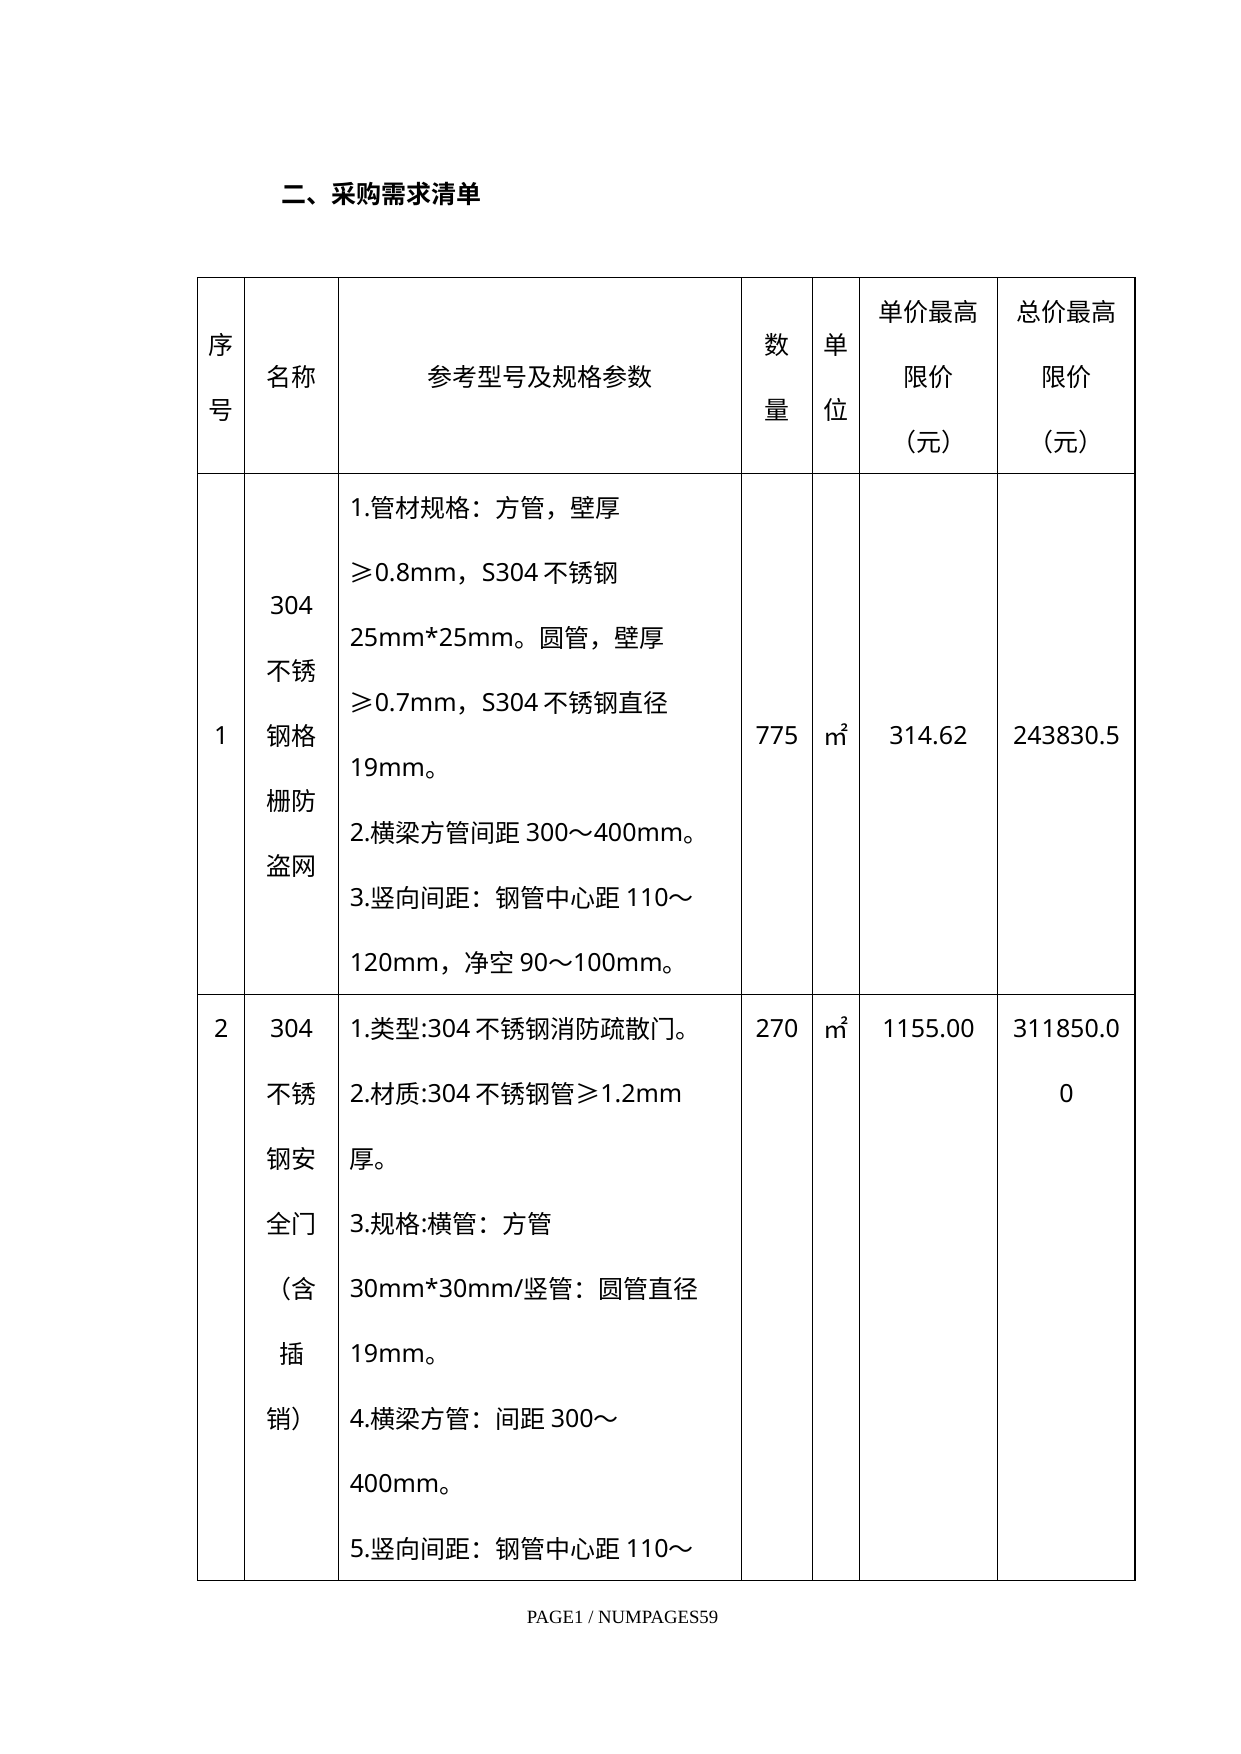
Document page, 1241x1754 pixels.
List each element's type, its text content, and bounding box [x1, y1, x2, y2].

table_cell 1 [198, 474, 244, 994]
table_header 数量 [742, 278, 812, 473]
list 采购需求清单 [231, 160, 1053, 225]
table_cell 243830.5 [998, 474, 1134, 994]
table_header 参考型号及规格参数 [339, 278, 741, 473]
table_cell ㎡ [813, 995, 859, 1580]
table_cell 775 [742, 474, 812, 994]
table_header 总价最高限价（元） [998, 278, 1134, 473]
table_cell 270 [742, 995, 812, 1580]
table_header 序号 [198, 278, 244, 473]
table_header 单位 [813, 278, 859, 473]
table_cell 1.管材规格：方管，壁厚≥0.8mm，S304不锈钢25mm*25mm。圆管，壁厚≥0.7mm，S304不锈钢直径19mm。 2.横梁方管间距300～400mm。 3.竖向间距：钢管中心距110～120mm，净空90～100mm。 [339, 474, 741, 994]
table_cell 311850.00 [998, 995, 1134, 1580]
table_cell ㎡ [813, 474, 859, 994]
table_cell 1155.00 [860, 995, 997, 1580]
table_cell 304不锈钢格栅防盗网 [245, 474, 338, 994]
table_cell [339, 995, 741, 1580]
table_cell 314.62 [860, 474, 997, 994]
table_cell 304不锈钢安全门（含插销） [245, 995, 338, 1580]
table_header 名称 [245, 278, 338, 473]
table_header 单价最高限价（元） [860, 278, 997, 473]
table_cell 2 [198, 995, 244, 1580]
